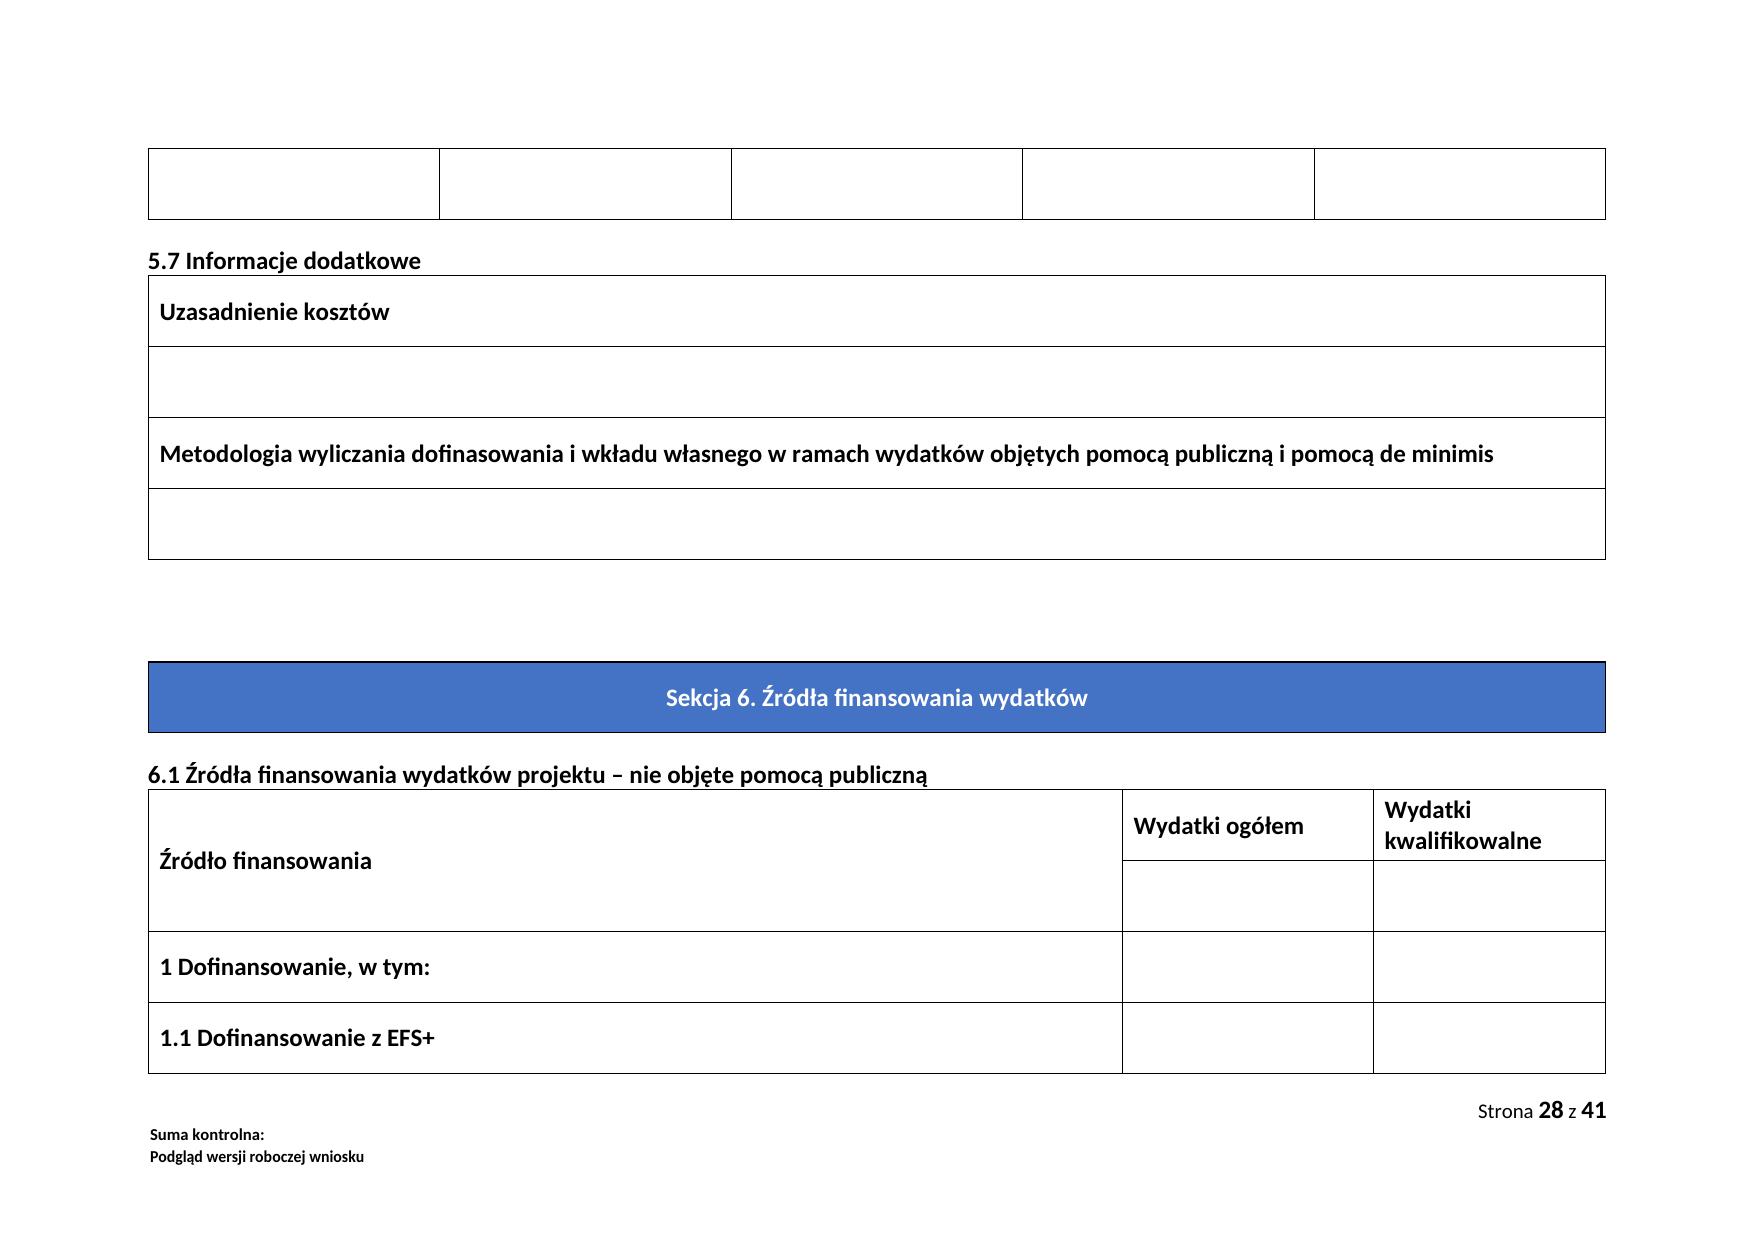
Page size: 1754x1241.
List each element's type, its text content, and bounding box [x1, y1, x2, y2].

table_header Źródło finansowania [149, 790, 1122, 931]
table_header Wydatki ogółem [1123, 790, 1373, 860]
table_header Sekcja 6. Źródła finansowania wydatków [149, 663, 1605, 732]
table_cell [149, 149, 439, 218]
table_cell [1123, 861, 1373, 931]
table_header Uzasadnienie kosztów [149, 276, 1605, 346]
table_cell 1 Dofinansowanie, w tym: [149, 932, 1122, 1002]
table_header Wydatki kwalifikowalne [1374, 790, 1605, 860]
table_cell [1023, 149, 1314, 218]
table_cell [1123, 932, 1373, 1002]
table_cell [440, 149, 731, 218]
table_cell [149, 489, 1605, 559]
table_cell Metodologia wyliczania dofinasowania i wkładu własnego w ramach wydatków objętych pomocą publiczną i pomocą de minimis [149, 418, 1605, 488]
table_cell [1315, 149, 1605, 218]
text 6.1 Źródła finansowania wydatków projektu – nie objęte pomocą publiczną [148, 759, 1606, 789]
table_cell [149, 347, 1605, 417]
table_cell [732, 149, 1022, 218]
table_cell [1123, 1003, 1373, 1073]
table_cell [1374, 861, 1605, 931]
table_cell [1374, 1003, 1605, 1073]
table_cell [1374, 932, 1605, 1002]
text 5.7 Informacje dodatkowe [148, 245, 1606, 275]
table_cell 1.1 Dofinansowanie z EFS+ [149, 1003, 1122, 1073]
